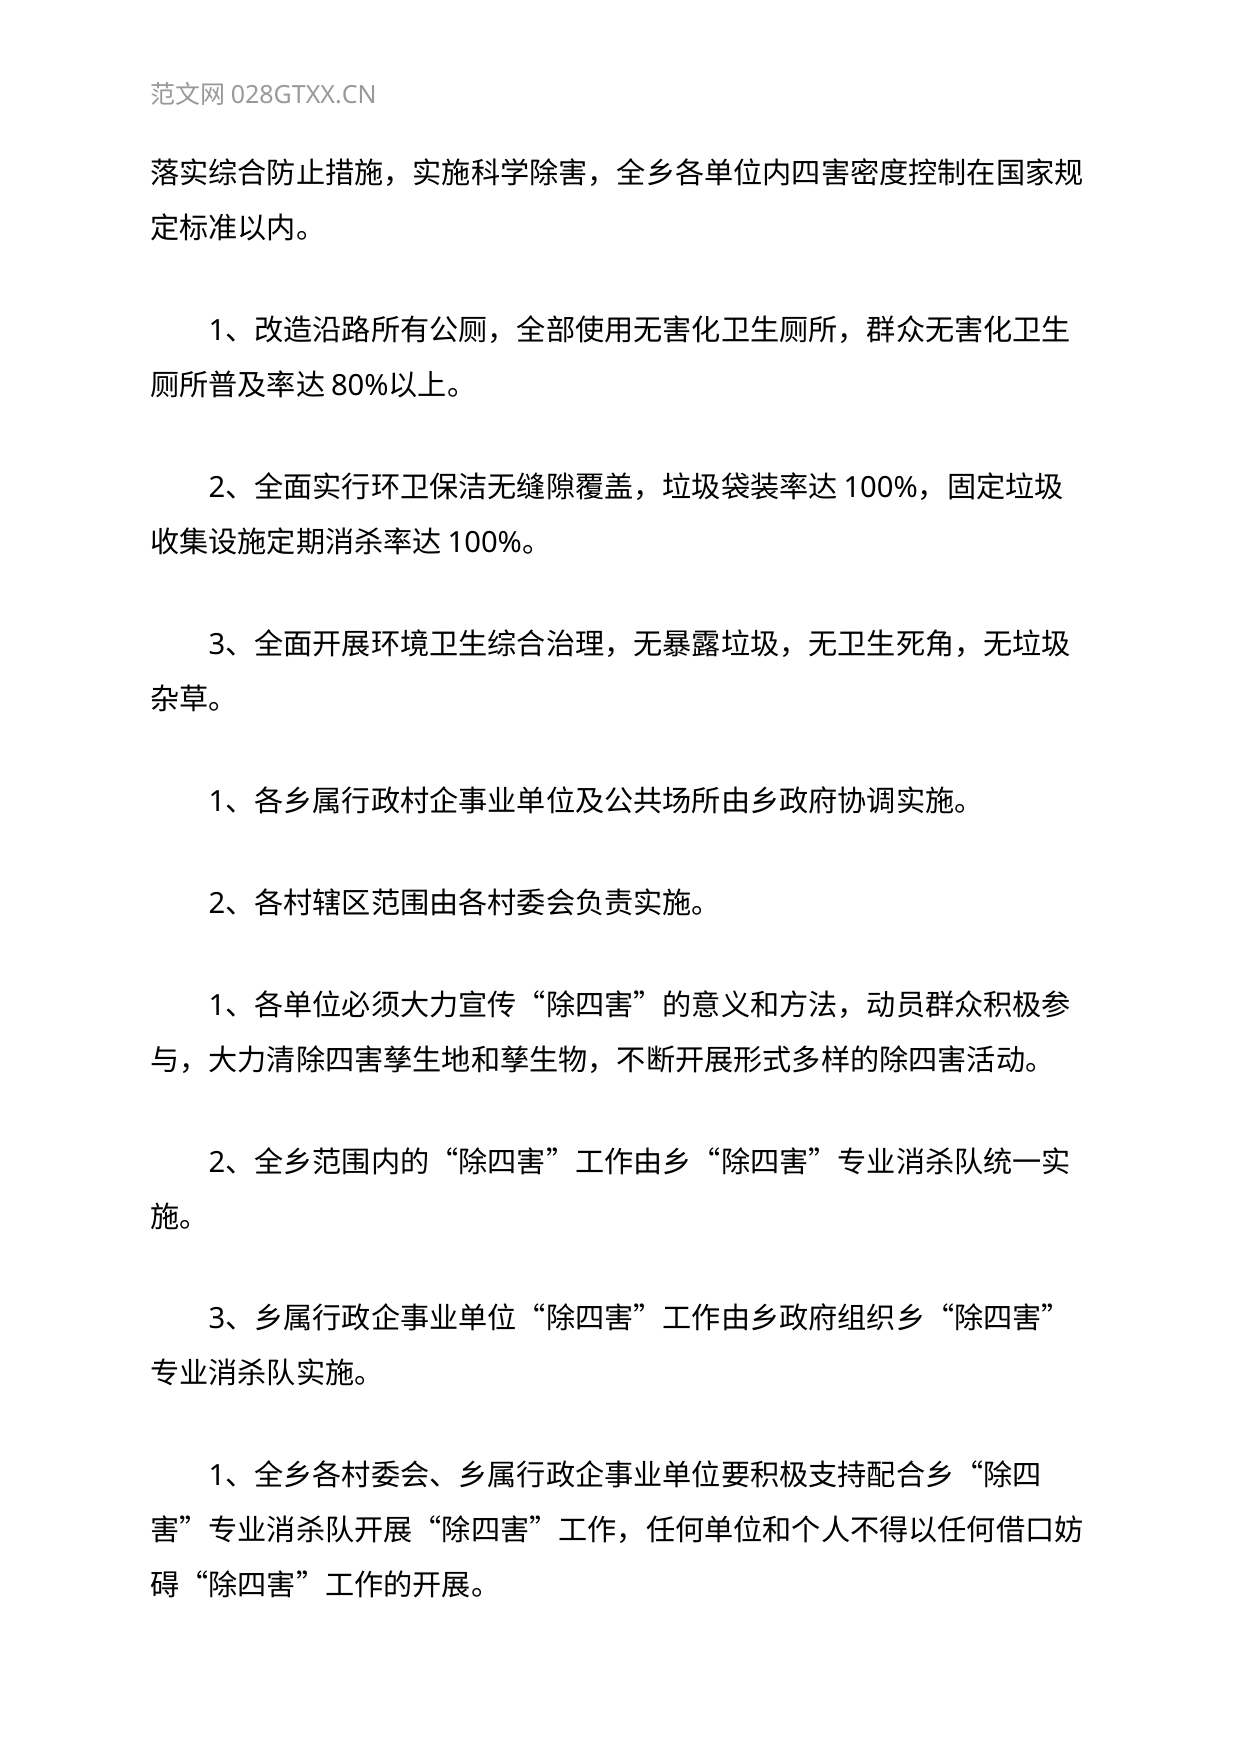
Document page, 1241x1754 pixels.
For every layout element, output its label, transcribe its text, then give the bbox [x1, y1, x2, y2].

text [150, 150, 1090, 247]
text 2、全面实行环卫保洁无缝隙覆盖，垃圾袋装率达100%，固定垃圾收集设施定期消杀率达100%。 [150, 464, 1090, 561]
text 3、全面开展环境卫生综合治理，无暴露垃圾，无卫生死角，无垃圾杂草。 [150, 621, 1090, 718]
text 1、各乡属行政村企事业单位及公共场所由乡政府协调实施。 [150, 777, 1090, 820]
text 3、乡属行政企事业单位“除四害”工作由乡政府组织乡“除四害”专业消杀队实施。 [150, 1295, 1090, 1392]
text 2、全乡范围内的“除四害”工作由乡“除四害”专业消杀队统一实施。 [150, 1138, 1090, 1235]
text 1、改造沿路所有公厕，全部使用无害化卫生厕所，群众无害化卫生厕所普及率达80%以上。 [150, 307, 1090, 404]
text 1、各单位必须大力宣传“除四害”的意义和方法，动员群众积极参与，大力清除四害孳生地和孳生物，不断开展形式多样的除四害活动。 [150, 981, 1090, 1079]
text 2、各村辖区范围由各村委会负责实施。 [150, 879, 1090, 922]
text 1、全乡各村委会、乡属行政企事业单位要积极支持配合乡“除四害”专业消杀队开展“除四害”工作，任何单位和个人不得以任何借口妨碍“除四害”工作的开展。 [150, 1452, 1090, 1604]
